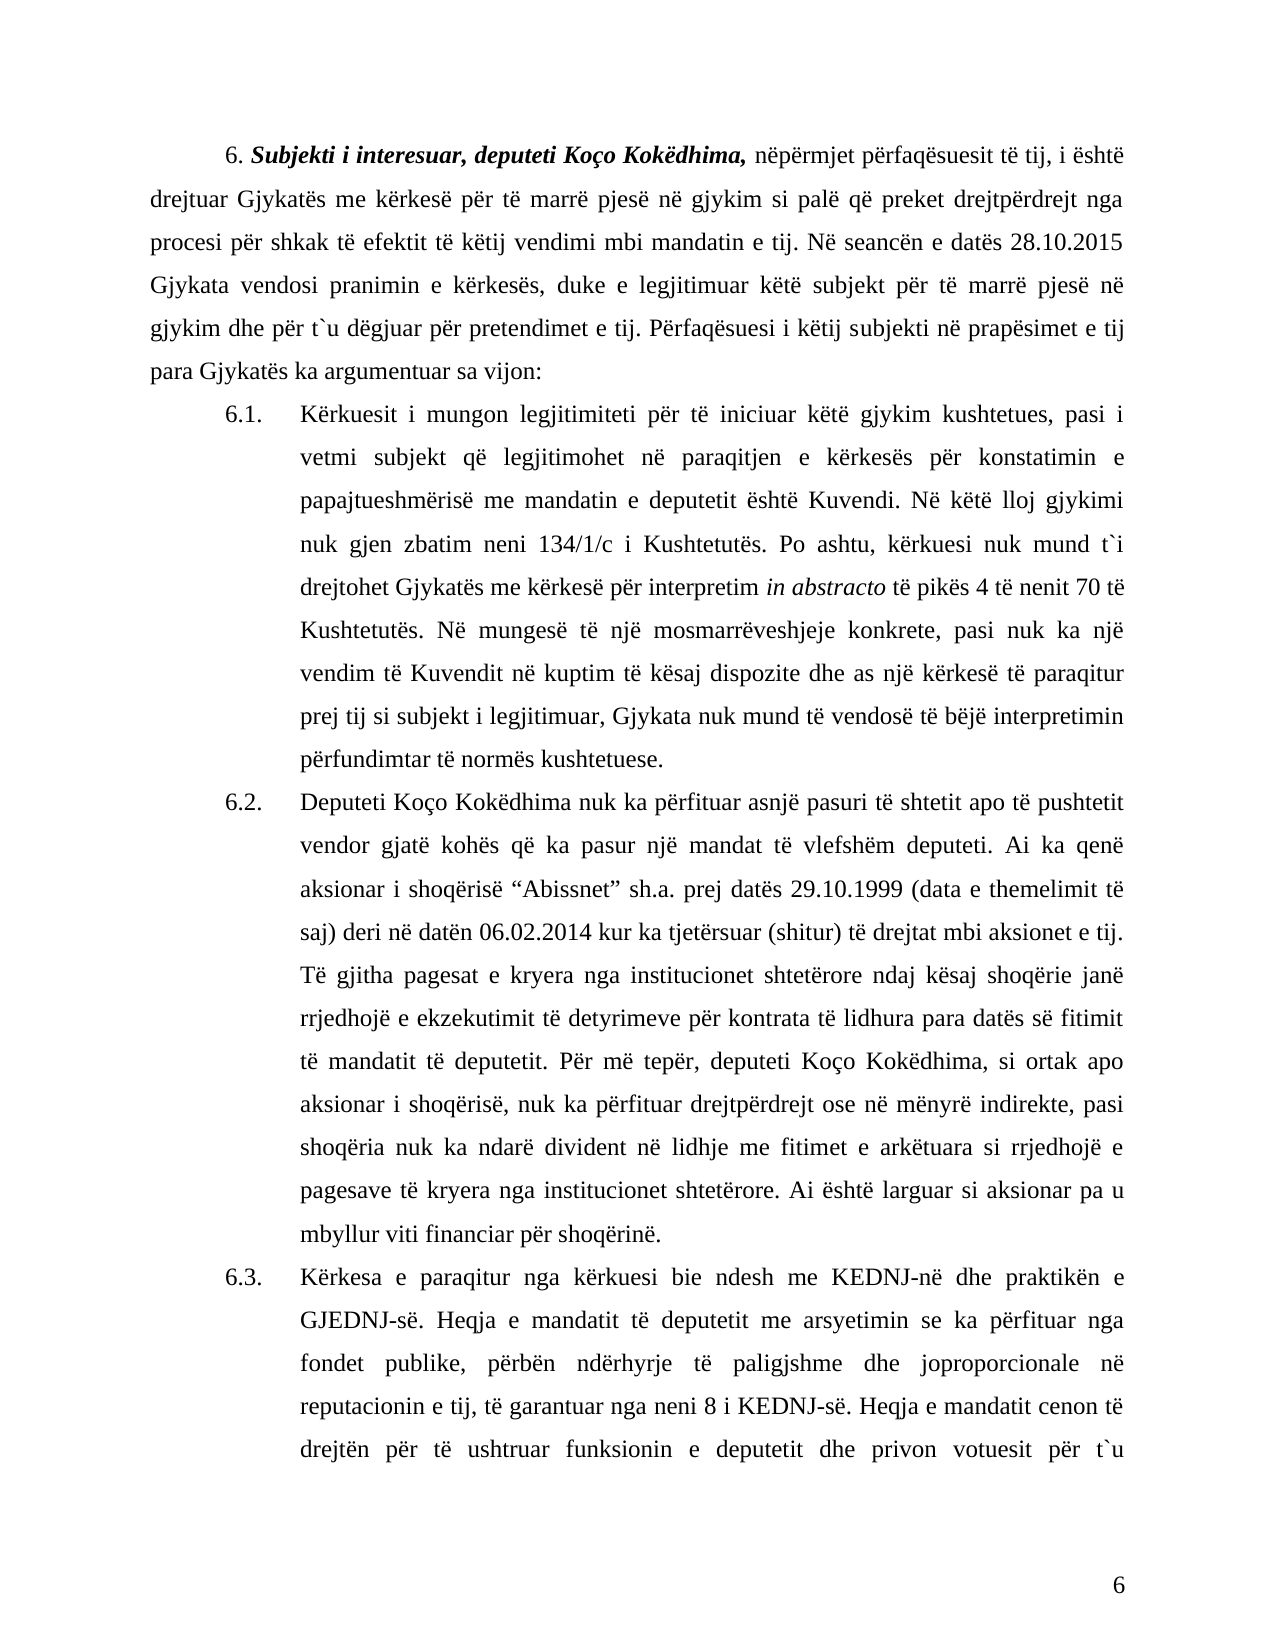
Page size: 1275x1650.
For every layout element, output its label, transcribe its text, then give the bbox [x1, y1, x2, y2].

list Kërkuesit i mungon legjitimiteti për të iniciuar këtë gjykim kushtetues, pasi i vetmi subjekt që legjitimohet në paraqitjen e kërkesës për konstatimin e papajtueshmërisë me mandatin e deputetit është Kuvendi. Në këtë lloj gjykimi nuk gjen zbatim neni 134/1/c i Kushtetutës. Po ashtu, kërkuesi nuk mund t`i drejtohet Gjykatës me kërkesë për interpretim in abstracto të pikës 4 të nenit 70 të Kushtetutës. Në mungesë të një mosmarrëveshjeje konkrete, pasi nuk ka një vendim të Kuvendit në kuptim të kësaj dispozite dhe as një kërkesë të paraqitur prej tij si subjekt i legjitimuar, Gjykata nuk mund të vendosë të bëjë interpretimin përfundimtar të normës kushtetuese. [225, 399, 1125, 773]
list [225, 1262, 1125, 1463]
list Deputeti Koço Kokëdhima nuk ka përfituar asnjë pasuri të shtetit apo të pushtetit vendor gjatë kohës që ka pasur një mandat të vlefshëm deputeti. Ai ka qenë aksionar i shoqërisë “Abissnet” sh.a. prej datës 29.10.1999 (data e themelimit të saj) deri në datën 06.02.2014 kur ka tjetërsuar (shitur) të drejtat mbi aksionet e tij. Të gjitha pagesat e kryera nga institucionet shtetërore ndaj kësaj shoqërie janë rrjedhojë e ekzekutimit të detyrimeve për kontrata të lidhura para datës së fitimit të mandatit të deputetit. Për më tepër, deputeti Koço Kokëdhima, si ortak apo aksionar i shoqërisë, nuk ka përfituar drejtpërdrejt ose në mënyrë indirekte, pasi shoqëria nuk ka ndarë divident në lidhje me fitimet e arkëtuara si rrjedhojë e pagesave të kryera nga institucionet shtetërore. Ai është larguar si aksionar pa u mbyllur viti financiar për shoqërinë. [225, 787, 1125, 1247]
text 6. Subjekti i interesuar, deputeti Koço Kokëdhima, nëpërmjet përfaqësuesit të tij, i është drejtuar Gjykatës me kërkesë për të marrë pjesë në gjykim si palë që preket drejtpërdrejt nga procesi për shkak të efektit të këtij vendimi mbi mandatin e tij. Në seancën e datës 28.10.2015 Gjykata vendosi pranimin e kërkesës, duke e legjitimuar këtë subjekt për të marrë pjesë në gjykim dhe për t`u dëgjuar për pretendimet e tij. Përfaqësuesi i këtij subjekti në prapësimet e tij para Gjykatës ka argumentuar sa vijon: [150, 141, 1125, 385]
